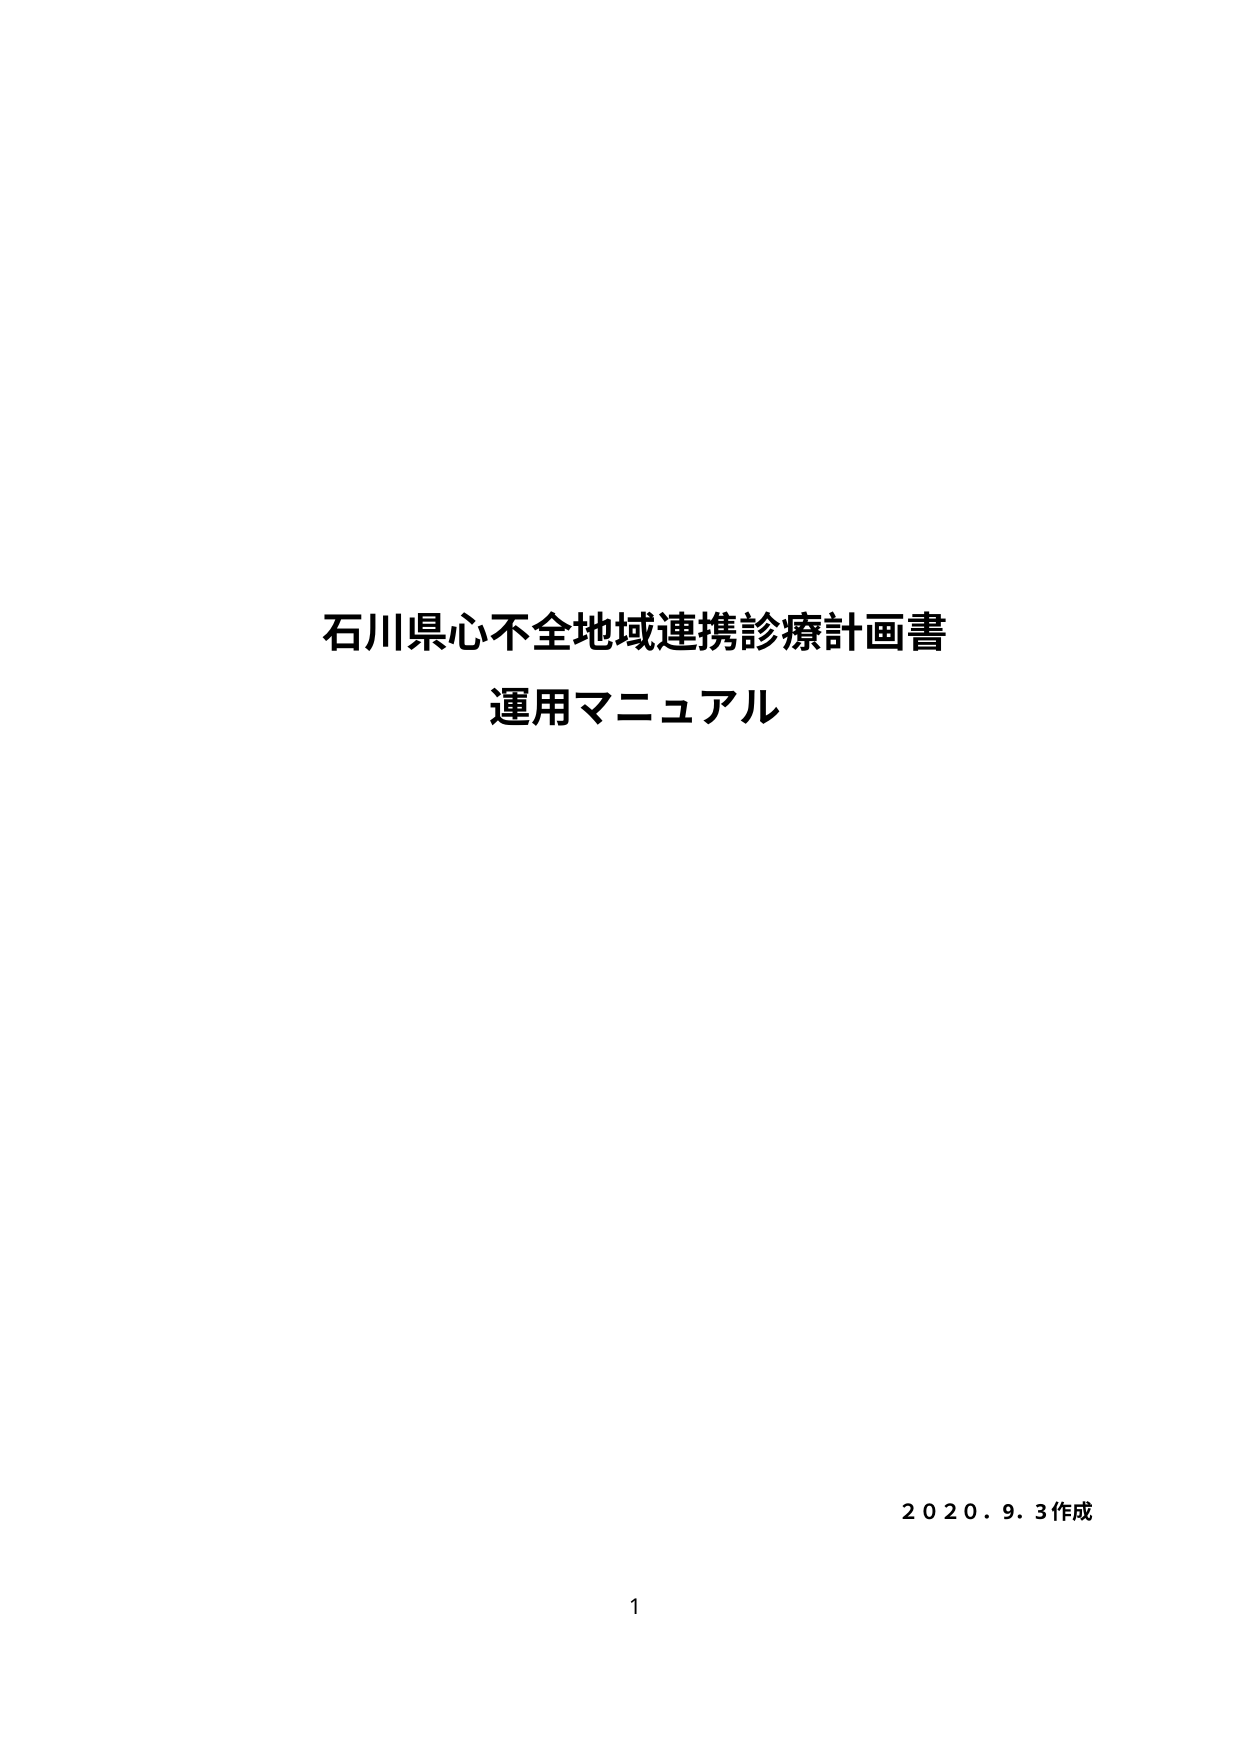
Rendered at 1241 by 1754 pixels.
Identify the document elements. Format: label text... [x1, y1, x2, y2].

text ２０２０．．作成 [177, 1492, 1092, 1529]
text 石川県心不全地域連携診療計画書 [177, 592, 1092, 667]
text 運用マニュアル [177, 667, 1092, 742]
